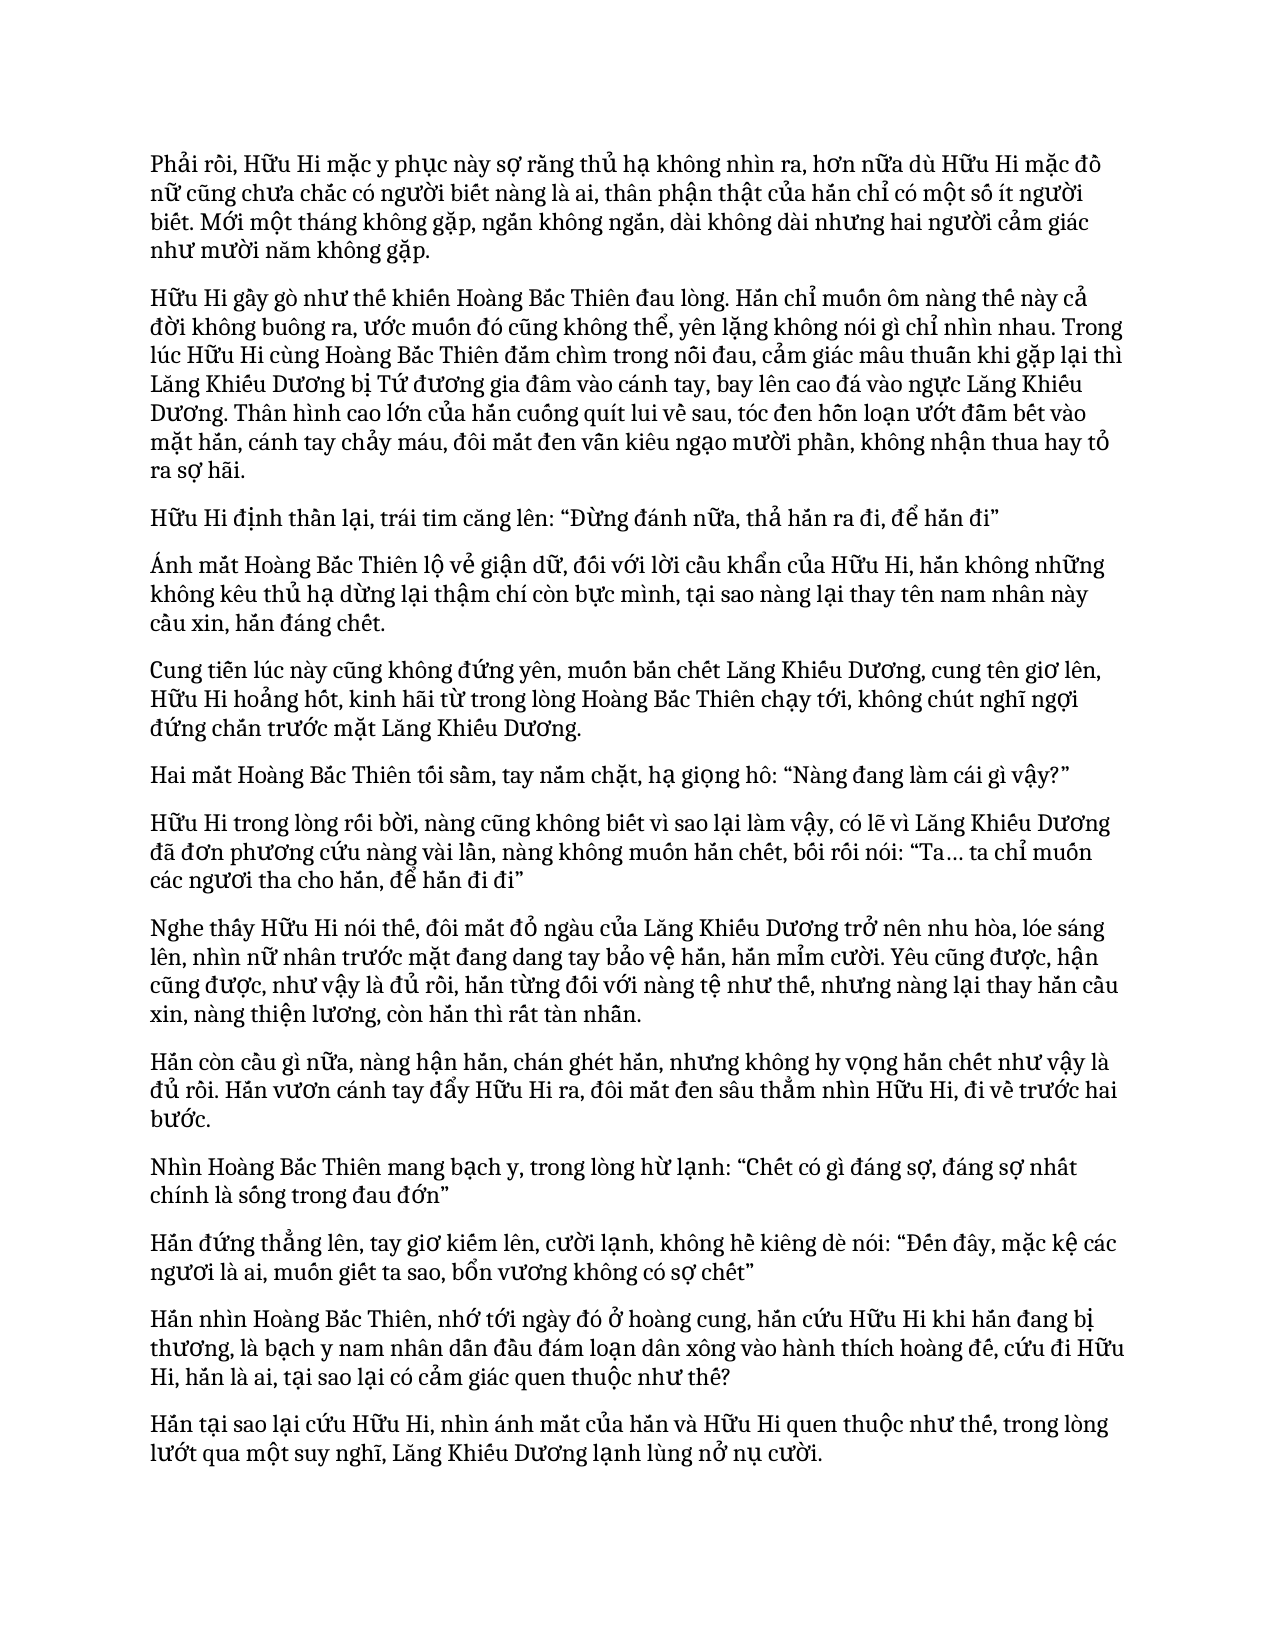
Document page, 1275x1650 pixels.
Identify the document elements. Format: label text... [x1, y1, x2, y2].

text Phải rồi, Hữu Hi mặc y phục này sợ rằng thủ hạ không nhìn ra, hơn nữa dù Hữu Hi mặc đồ nữ cũng chưa chắc có người biết nàng là ai, thân phận thật của hắn chỉ có một số ít người biết. Mới một tháng không gặp, ngắn không ngắn, dài không dài nhưng hai người cảm giác như mười năm không gặp. [150, 150, 1125, 265]
text Cung tiễn lúc này cũng không đứng yên, muốn bắn chết Lăng Khiếu Dương, cung tên giơ lên, Hữu Hi hoảng hốt, kinh hãi từ trong lòng Hoàng Bắc Thiên chạy tới, không chút nghĩ ngợi đứng chắn trước mặt Lăng Khiếu Dương. [150, 656, 1125, 742]
text Nhìn Hoàng Bắc Thiên mang bạch y, trong lòng hừ lạnh: “Chết có gì đáng sợ, đáng sợ nhất chính là sống trong đau đớn” [150, 1152, 1125, 1210]
text Nghe thấy Hữu Hi nói thế, đôi mắt đỏ ngàu của Lăng Khiếu Dương trở nên nhu hòa, lóe sáng lên, nhìn nữ nhân trước mặt đang dang tay bảo vệ hắn, hắn mỉm cười. Yêu cũng được, hận cũng được, như vậy là đủ rồi, hắn từng đối với nàng tệ như thế, nhưng nàng lại thay hắn cầu xin, nàng thiện lương, còn hắn thì rất tàn nhẫn. [150, 914, 1125, 1029]
text Hữu Hi gầy gò như thế khiến Hoàng Bắc Thiên đau lòng. Hắn chỉ muốn ôm nàng thế này cả đời không buông ra, ước muốn đó cũng không thể, yên lặng không nói gì chỉ nhìn nhau. Trong lúc Hữu Hi cùng Hoàng Bắc Thiên đắm chìm trong nỗi đau, cảm giác mâu thuẫn khi gặp lại thì Lăng Khiếu Dương bị Tứ đương gia đâm vào cánh tay, bay lên cao đá vào ngực Lăng Khiếu Dương. Thân hình cao lớn của hắn cuống quít lui về sau, tóc đen hỗn loạn ướt đẫm bết vào mặt hắn, cánh tay chảy máu, đôi mắt đen vẫn kiêu ngạo mười phần, không nhận thua hay tỏ ra sợ hãi. [150, 284, 1125, 485]
text Ánh mắt Hoàng Bắc Thiên lộ vẻ giận dữ, đối với lời cầu khẩn của Hữu Hi, hắn không những không kêu thủ hạ dừng lại thậm chí còn bực mình, tại sao nàng lại thay tên nam nhân này cầu xin, hắn đáng chết. [150, 551, 1125, 637]
text Hắn còn cầu gì nữa, nàng hận hắn, chán ghét hắn, nhưng không hy vọng hắn chết như vậy là đủ rồi. Hắn vươn cánh tay đẩy Hữu Hi ra, đôi mắt đen sâu thẳm nhìn Hữu Hi, đi về trước hai bước. [150, 1047, 1125, 1134]
text Hữu Hi định thần lại, trái tim căng lên: “Đừng đánh nữa, thả hắn ra đi, để hắn đi” [150, 504, 1125, 532]
text Hắn nhìn Hoàng Bắc Thiên, nhớ tới ngày đó ở hoàng cung, hắn cứu Hữu Hi khi hắn đang bị thương, là bạch y nam nhân dẫn đầu đám loạn dân xông vào hành thích hoàng đế, cứu đi Hữu Hi, hắn là ai, tại sao lại có cảm giác quen thuộc như thế? [150, 1305, 1125, 1391]
text Hắn đứng thẳng lên, tay giơ kiếm lên, cười lạnh, không hề kiêng dè nói: “Đến đây, mặc kệ các ngươi là ai, muốn giết ta sao, bổn vương không có sợ chết” [150, 1229, 1125, 1286]
text Hai mắt Hoàng Bắc Thiên tối sầm, tay nắm chặt, hạ giọng hô: “Nàng đang làm cái gì vậy?” [150, 761, 1125, 790]
text Hắn tại sao lại cứu Hữu Hi, nhìn ánh mắt của hắn và Hữu Hi quen thuộc như thế, trong lòng lướt qua một suy nghĩ, Lăng Khiếu Dương lạnh lùng nở nụ cười. [150, 1410, 1125, 1467]
text Hữu Hi trong lòng rối bời, nàng cũng không biết vì sao lại làm vậy, có lẽ vì Lăng Khiếu Dương đã đơn phương cứu nàng vài lần, nàng không muốn hắn chết, bối rối nói: “Ta… ta chỉ muốn các ngươi tha cho hắn, để hắn đi đi” [150, 809, 1125, 895]
